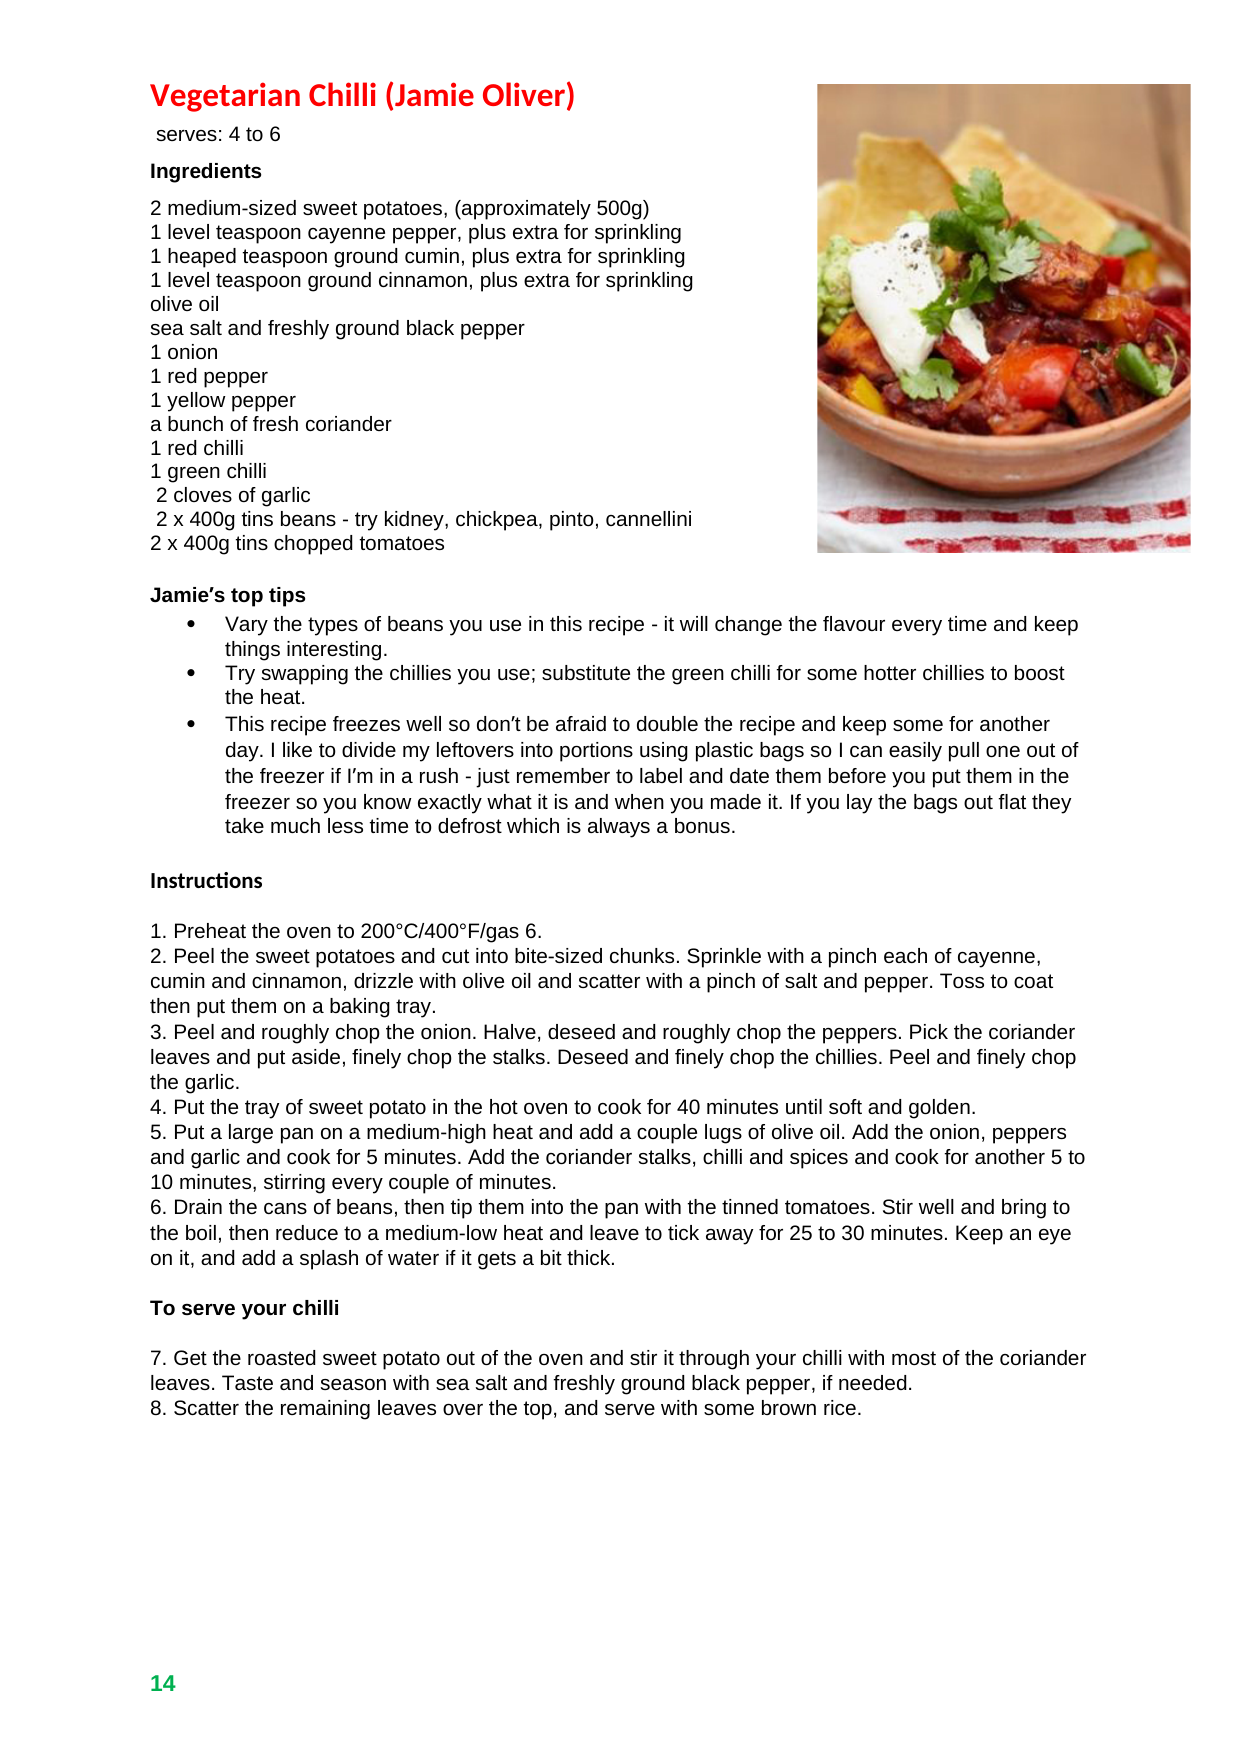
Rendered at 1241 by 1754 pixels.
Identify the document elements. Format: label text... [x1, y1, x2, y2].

text Jamie’s top tips [150, 580, 1090, 609]
text 7. Get the roasted sweet potato out of the oven and stir it through your chilli with most of the coriander leaves. Taste and season with sea salt and freshly ground black pepper, if needed. 8. Scatter the remaining leaves over the top, and serve with some brown rice. [150, 1319, 1090, 1420]
text 1. Preheat the oven to 200°C/400°F/gas 6. 2. Peel the sweet potatoes and cut into bite-sized chunks. Sprinkle with a pinch each of cayenne, cumin and cinnamon, drizzle with olive oil and scatter with a pinch of salt and pepper. Toss to coat then put them on a baking tray. 3. Peel and roughly chop the onion. Halve, deseed and roughly chop the peppers. Pick the coriander leaves and put aside, finely chop the stalks. Deseed and finely chop the chillies. Peel and finely chop the garlic. 4. Put the tray of sweet potato in the hot oven to cook for 40 minutes until soft and golden. 5. Put a large pan on a medium-high heat and add a couple lugs of olive oil. Add the onion, peppers and garlic and cook for 5 minutes. Add the coriander stalks, chilli and spices and cook for another 5 to 10 minutes, stirring every couple of minutes. 6. Drain the cans of beans, then tip them into the pan with the tinned tomatoes. Stir well and bring to the boil, then reduce to a medium-low heat and leave to tick away for 25 to 30 minutes. Keep an eye on it, and add a splash of water if it gets a bit thick. To serve your chilli [150, 918, 1090, 1319]
text 2 medium-sized sweet potatoes, (approximately 500g) 1 level teaspoon cayenne pepper, plus extra for sprinkling 1 heaped teaspoon ground cumin, plus extra for sprinkling 1 level teaspoon ground cinnamon, plus extra for sprinkling olive oil sea salt and freshly ground black pepper 1 onion 1 red pepper 1 yellow pepper a bunch of fresh coriander 1 red chilli 1 green chilli 2 cloves of garlic 2 x 400g tins beans - try kidney, chickpea, pinto, cannellini 2 x 400g tins chopped tomatoes [150, 196, 1090, 555]
text Ingredients [150, 158, 817, 183]
picture [817, 84, 1191, 553]
list This recipe freezes well so don’t be afraid to double the recipe and keep some for another day. I like to divide my leftovers into portions using plastic bags so I can easily pull one out of the freezer if I’m in a rush - just remember to label and date them before you put them in the freezer so you know exactly what it is and when you made it. If you lay the bags out flat they take much less time to defrost which is always a bonus. [187, 709, 1090, 838]
list Vary the types of beans you use in this recipe - it will change the flavour every time and keep things interesting. [187, 609, 1090, 661]
list Try swapping the chillies you use; substitute the green chilli for some hotter chillies to boost the heat. [187, 661, 1090, 709]
text serves: 4 to 6 [150, 121, 817, 146]
text Vegetarian Chilli (Jamie Oliver) [150, 74, 1090, 114]
text Instructions [150, 866, 1090, 894]
